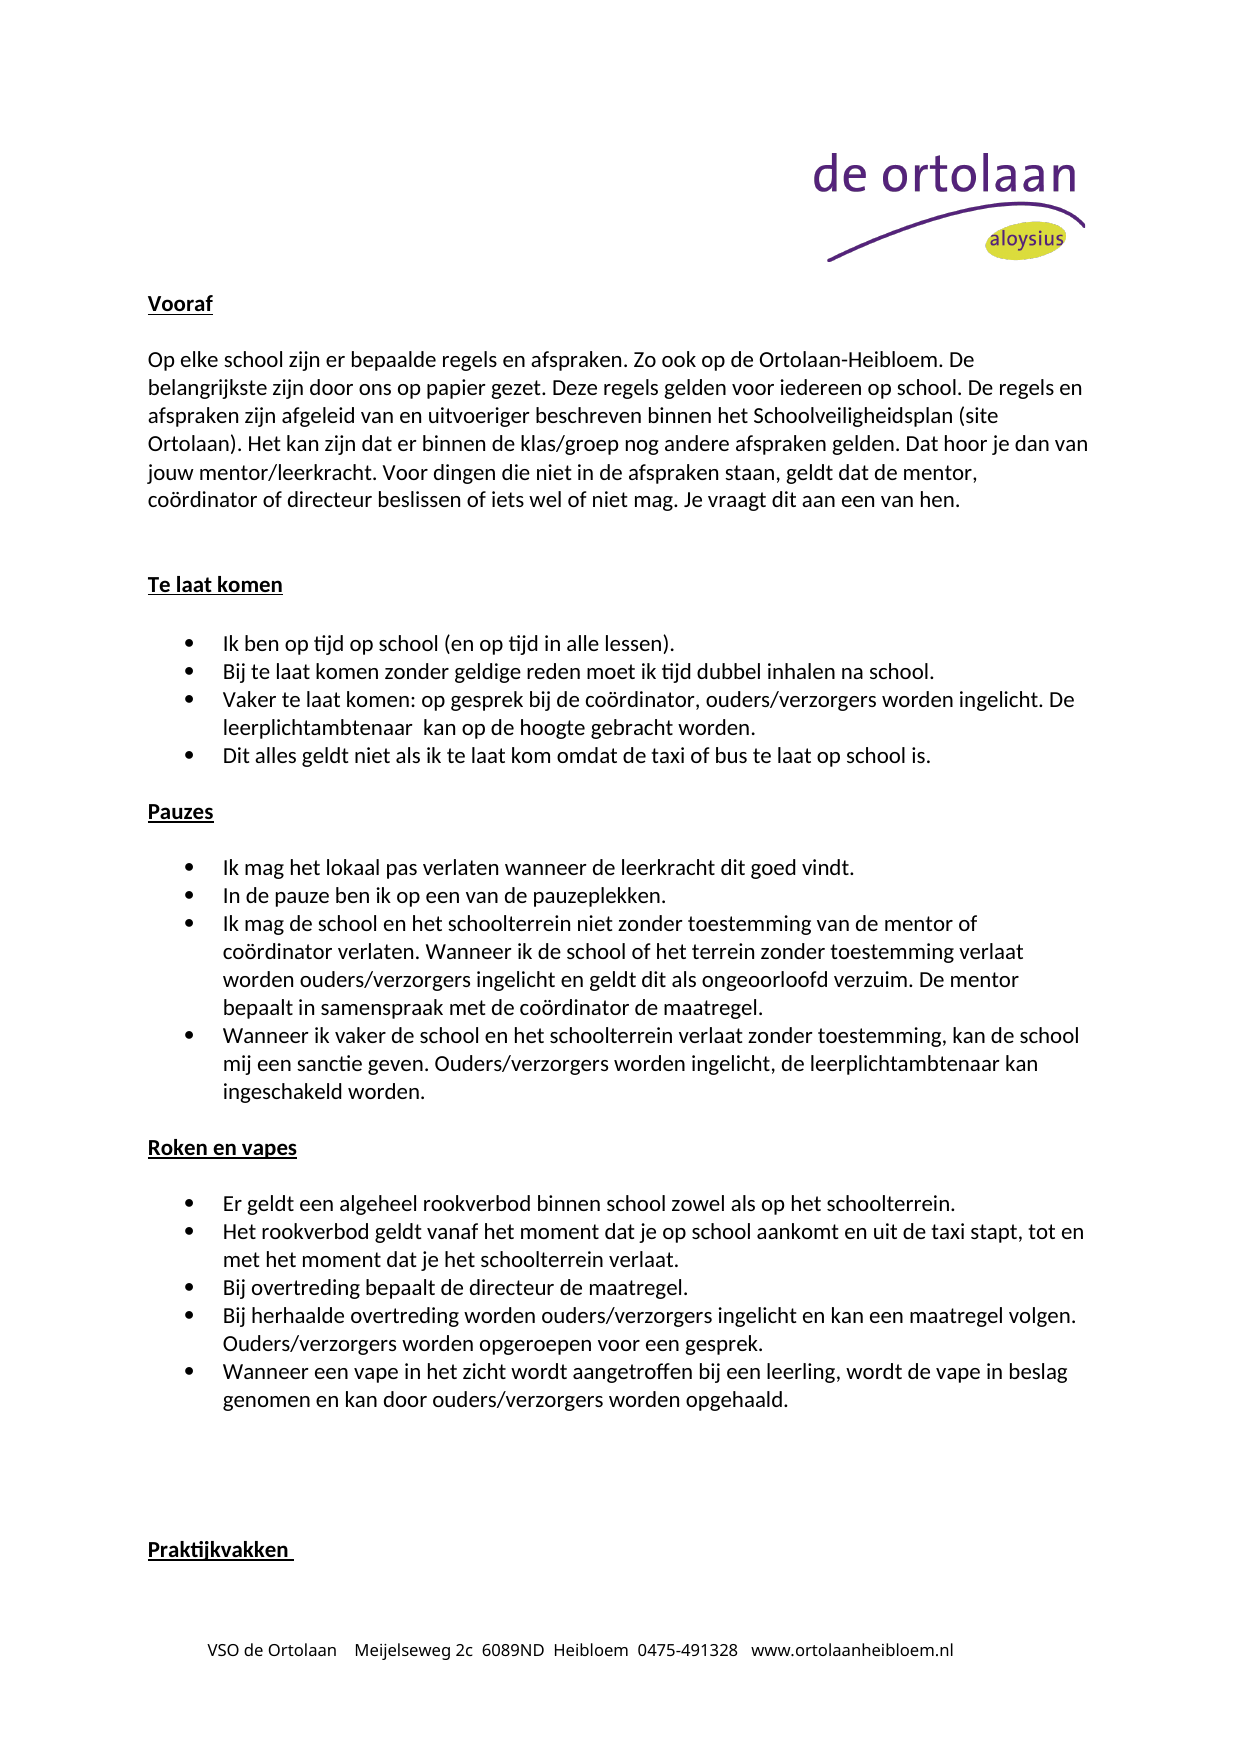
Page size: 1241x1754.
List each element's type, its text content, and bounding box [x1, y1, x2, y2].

list Bij te laat komen zonder geldige reden moet ik tijd dubbel inhalen na school. [185, 657, 1093, 685]
text Te laat komen [148, 570, 1093, 598]
text Op elke school zijn er bepaalde regels en afspraken. Zo ook op de Ortolaan-Heibloem. De belangrijkste zijn door ons op papier gezet. Deze regels gelden voor iedereen op school. De regels en afspraken zijn afgeleid van en uitvoeriger beschreven binnen het Schoolveiligheidsplan (site Ortolaan). Het kan zijn dat er binnen de klas/groep nog andere afspraken gelden. Dat hoor je dan van jouw mentor/leerkracht. Voor dingen die niet in de afspraken staan, geldt dat de mentor, coördinator of directeur beslissen of iets wel of niet mag. Je vraagt dit aan een van hen. [148, 346, 1093, 514]
text Pauzes [148, 797, 1093, 825]
list Wanneer ik vaker de school en het schoolterrein verlaat zonder toestemming, kan de school mij een sanctie geven. Ouders/verzorgers worden ingelicht, de leerplichtambtenaar kan ingeschakeld worden. [185, 1021, 1093, 1105]
list Bij overtreding bepaalt de directeur de maatregel. [185, 1273, 1093, 1301]
list Ik ben op tijd op school (en op tijd in alle lessen). [185, 629, 1093, 657]
list Dit alles geldt niet als ik te laat kom omdat de taxi of bus te laat op school is. [185, 741, 1093, 769]
text Praktijkvakken [148, 1535, 1093, 1563]
list Ik mag het lokaal pas verlaten wanneer de leerkracht dit goed vindt. [185, 853, 1093, 881]
list Er geldt een algeheel rookverbod binnen school zowel als op het schoolterrein. [185, 1189, 1093, 1217]
list Ik mag de school en het schoolterrein niet zonder toestemming van de mentor of coördinator verlaten. Wanneer ik de school of het terrein zonder toestemming verlaat worden ouders/verzorgers ingelicht en geldt dit als ongeoorloofd verzuim. De mentor bepaalt in samenspraak met de coördinator de maatregel. [185, 909, 1093, 1021]
list Het rookverbod geldt vanaf het moment dat je op school aankomt en uit de taxi stapt, tot en met het moment dat je het schoolterrein verlaat. [185, 1217, 1093, 1273]
text Vooraf [148, 289, 1093, 317]
list Wanneer een vape in het zicht wordt aangetroffen bij een leerling, wordt de vape in beslag genomen en kan door ouders/verzorgers worden opgehaald. [185, 1357, 1093, 1413]
list Vaker te laat komen: op gesprek bij de coördinator, ouders/verzorgers worden ingelicht. De leerplichtambtenaar kan op de hoogte gebracht worden. [185, 685, 1093, 741]
picture [811, 147, 1085, 262]
list In de pauze ben ik op een van de pauzeplekken. [185, 881, 1093, 909]
list Bij herhaalde overtreding worden ouders/verzorgers ingelicht en kan een maatregel volgen. Ouders/verzorgers worden opgeroepen voor een gesprek. [185, 1301, 1093, 1357]
text Roken en vapes [148, 1133, 1093, 1161]
